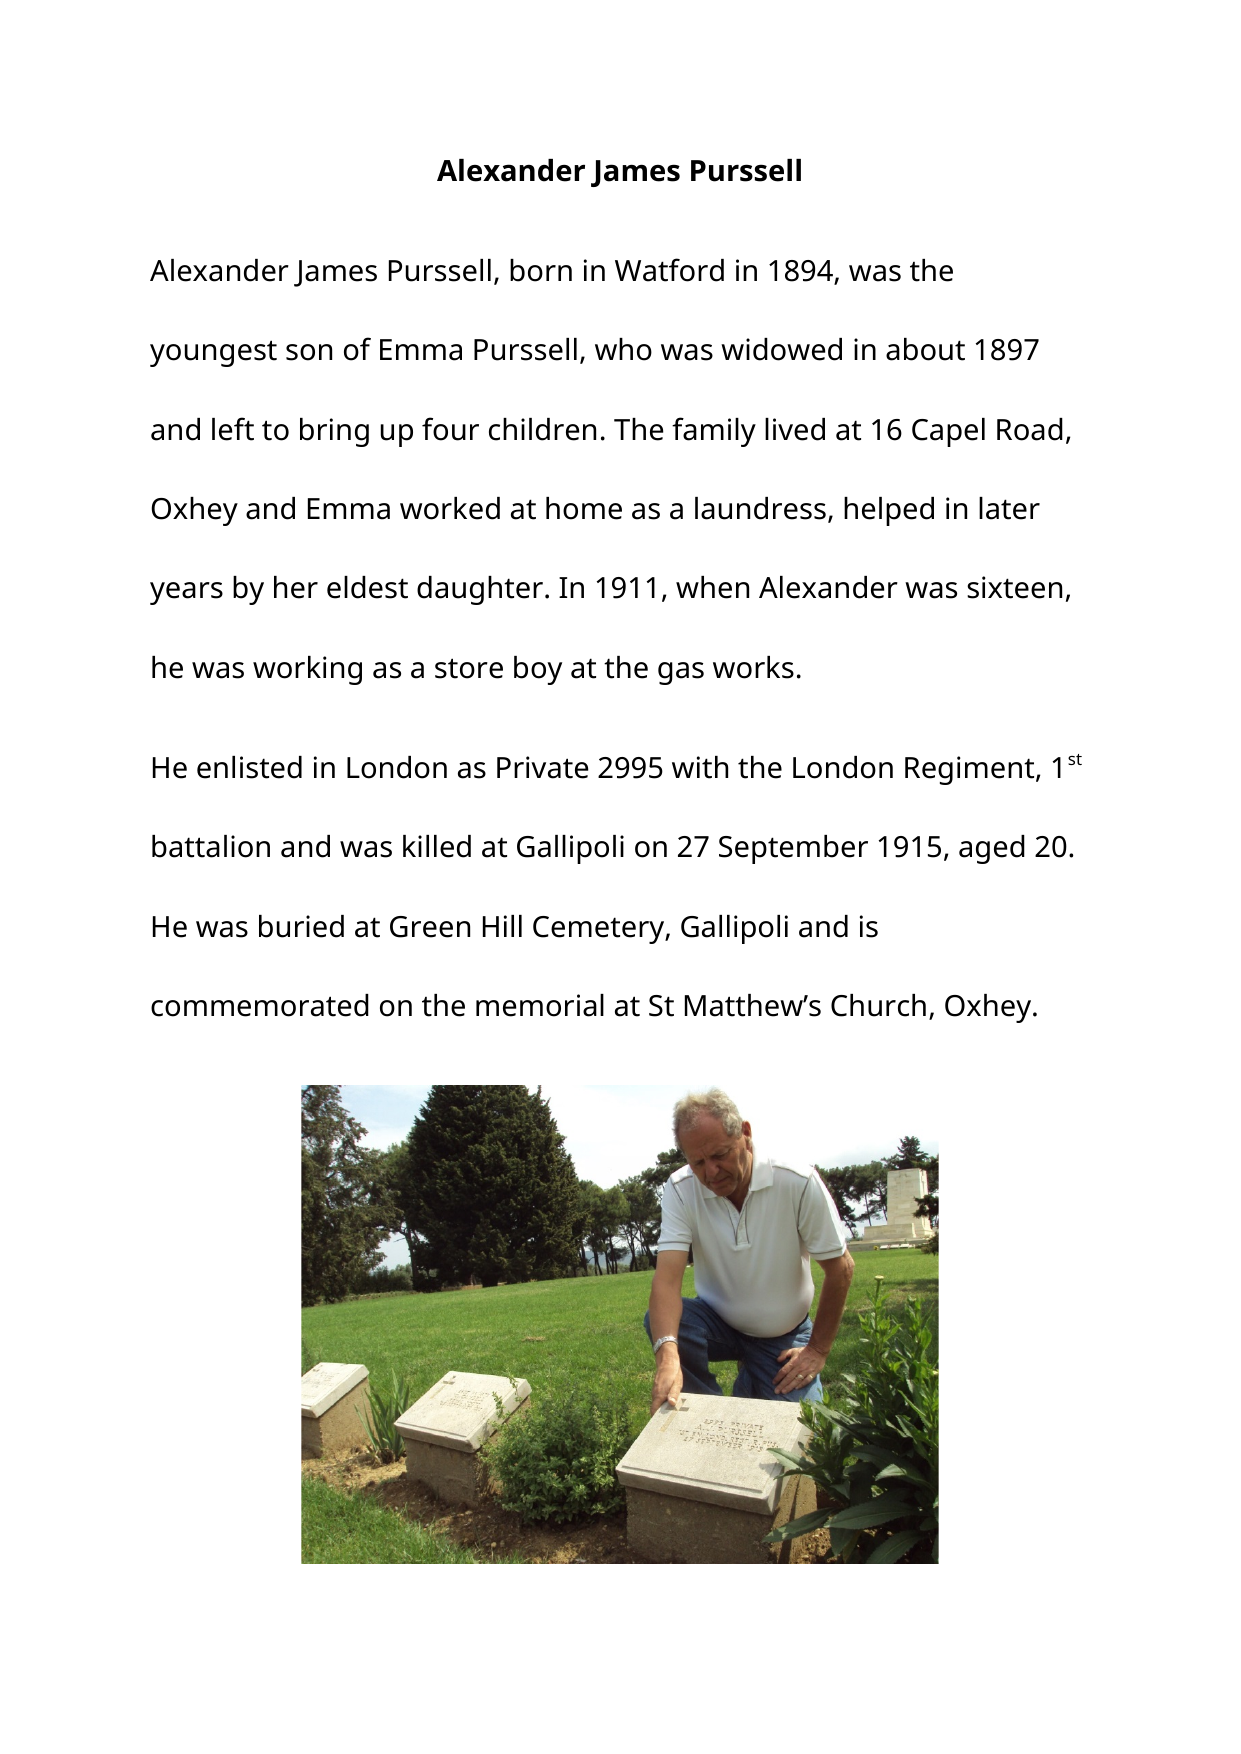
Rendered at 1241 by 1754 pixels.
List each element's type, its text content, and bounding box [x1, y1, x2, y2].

text Alexander James Purssell [150, 150, 1090, 190]
text Alexander James Purssell, born in Watford in 1894, was the youngest son of Emma Purssell, who was widowed in about 1897 and left to bring up four children. The family lived at 16 Capel Road, Oxhey and Emma worked at home as a laundress, helped in later years by her eldest daughter. In 1911, when Alexander was sixteen, he was working as a store boy at the gas works. [150, 250, 1090, 687]
picture [301, 1085, 939, 1564]
text He enlisted in London as Private 2995 with the London Regiment, 1st battalion and was killed at Gallipoli on 27 September 1915, aged 20. He was buried at Green Hill Cemetery, Gallipoli and is commemorated on the memorial at St Matthew’s Church, Oxhey. [150, 747, 1090, 1025]
